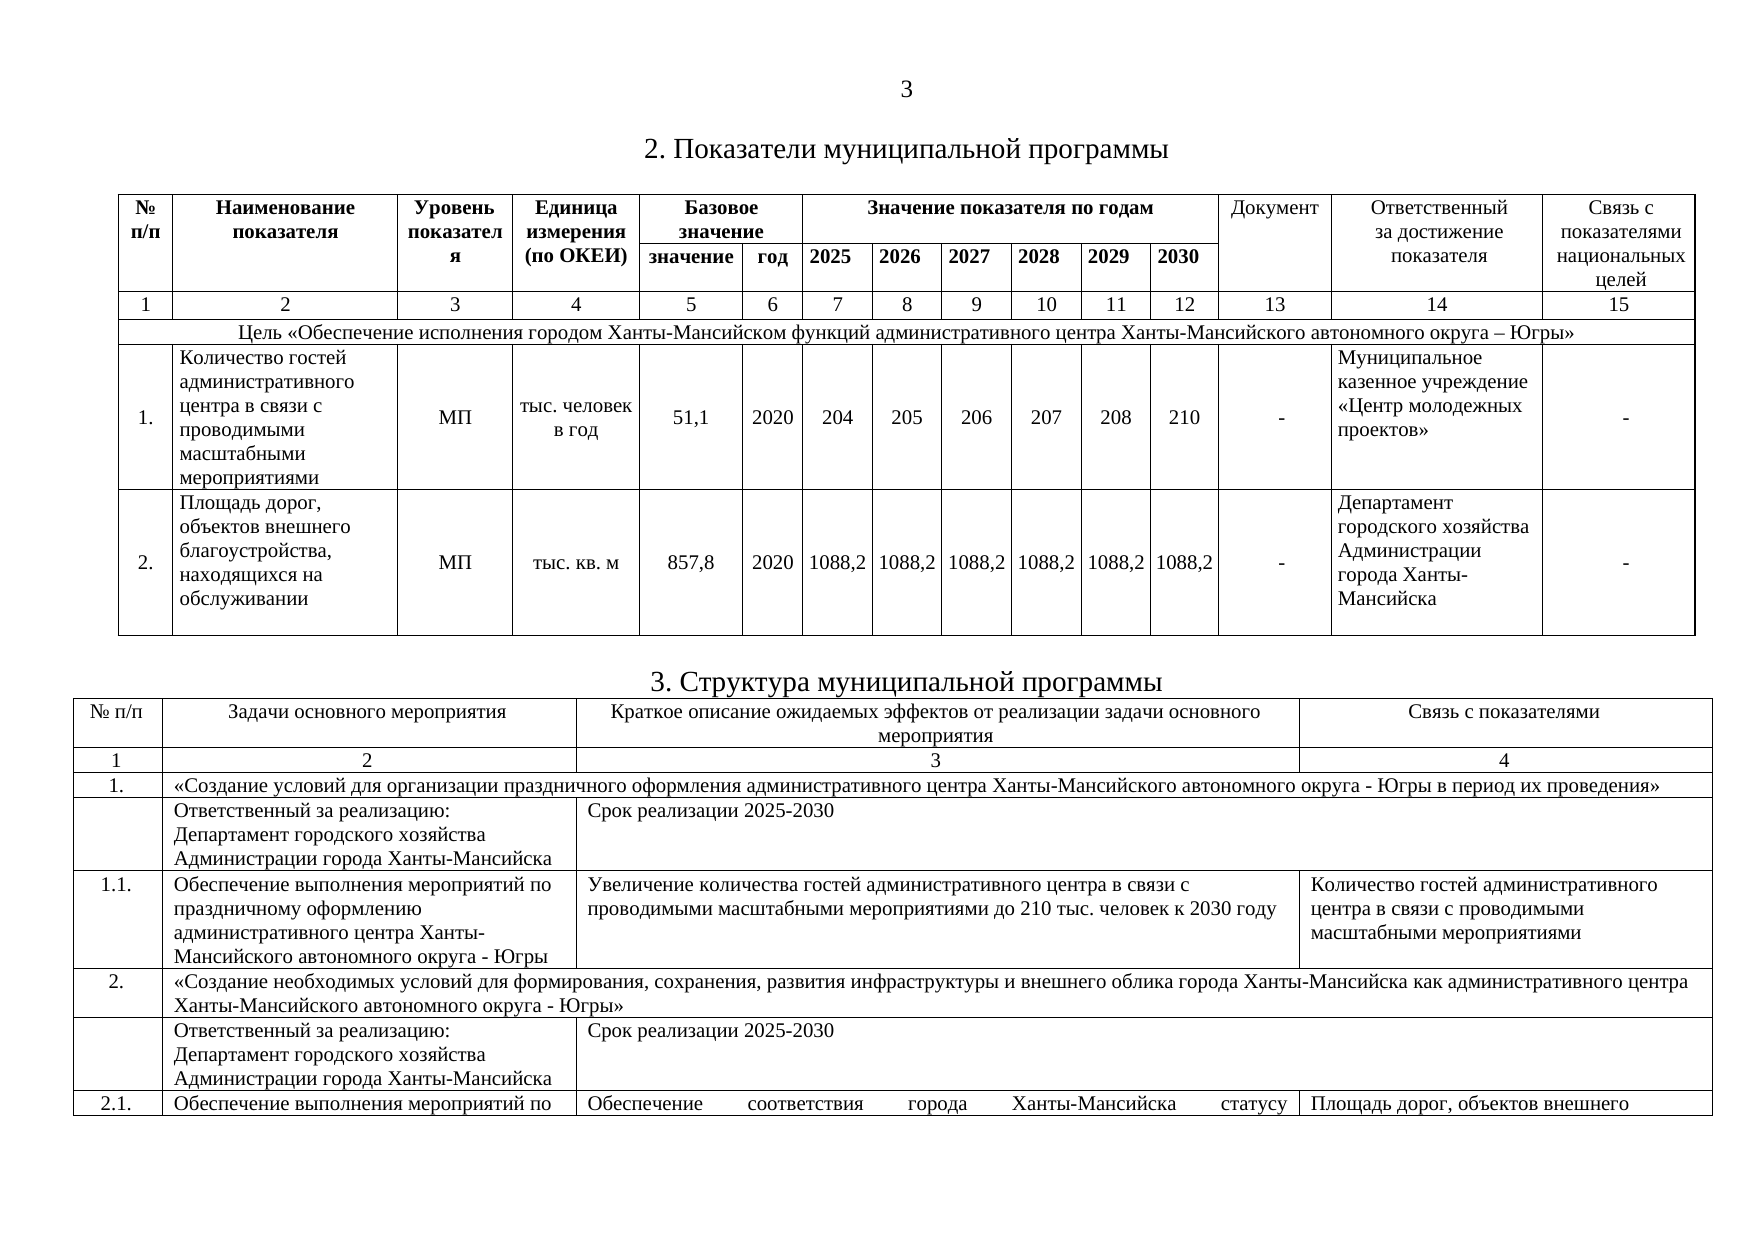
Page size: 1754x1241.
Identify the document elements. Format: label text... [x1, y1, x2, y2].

table_header Связь с показателями национальных целей [1543, 195, 1694, 291]
table_cell 2020 [743, 345, 802, 489]
table_cell 2025 [803, 244, 872, 291]
table_cell 7 [803, 292, 872, 318]
text 2. Показатели муниципальной программы [118, 131, 1695, 165]
table_header Документ [1219, 195, 1331, 291]
table_cell «Создание необходимых условий для формирования, сохранения, развития инфраструктуры и внешнего облика города Ханты-Мансийска как административного центра Ханты-Мансийского автономного округа - Югры» [163, 969, 1712, 1017]
table_cell 51,1 [640, 345, 742, 489]
table_cell 2.1. [74, 1091, 162, 1115]
text 3. Структура муниципальной программы [118, 664, 1695, 698]
table_cell 11 [1082, 292, 1150, 318]
table_cell Муниципальное казенное учреждение «Центр молодежных проектов» [1332, 345, 1542, 489]
table_cell Количество гостей административного центра в связи с проводимыми масштабными мероприятиями [1300, 871, 1712, 968]
table_cell 1 [74, 748, 162, 772]
table_cell 1088,2 [942, 490, 1011, 634]
table_cell 1088,2 [873, 490, 941, 634]
table_cell Ответственный за реализацию: Департамент городского хозяйства Администрации города Ханты-Мансийска [163, 1018, 576, 1090]
table_cell 2020 [743, 490, 802, 634]
table_cell [74, 798, 162, 870]
table_cell 210 [1151, 345, 1218, 489]
table_cell - [1219, 490, 1331, 634]
table_cell 14 [1332, 292, 1542, 318]
table_cell «Создание условий для организации праздничного оформления административного центра Ханты-Мансийского автономного округа - Югры в период их проведения» [163, 773, 1712, 797]
table_cell 857,8 [640, 490, 742, 634]
table_cell Количество гостей административного центра в связи с проводимыми масштабными мероприятиями [173, 345, 397, 489]
table_header Краткое описание ожидаемых эффектов от реализации задачи основного мероприятия [577, 699, 1299, 747]
table_cell 2028 [1012, 244, 1081, 291]
table_cell 2030 [1151, 244, 1218, 291]
table_cell [74, 1018, 162, 1090]
table_cell 2. [74, 969, 162, 1017]
table_cell 1088,2 [1151, 490, 1218, 634]
table_cell - [1543, 490, 1694, 634]
table_header № п/п [119, 195, 172, 291]
table_cell 2. [119, 490, 172, 634]
table_cell год [743, 244, 802, 291]
table_cell Увеличение количества гостей административного центра в связи с проводимыми масштабными мероприятиями до 210 тыс. человек к 2030 году [577, 871, 1299, 968]
table_cell 208 [1082, 345, 1150, 489]
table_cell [577, 1091, 1299, 1115]
table_cell 1.1. [74, 871, 162, 968]
table_cell 4 [513, 292, 639, 318]
table_cell 1088,2 [803, 490, 872, 634]
table_header Базовое значение [640, 195, 802, 243]
table_cell МП [398, 490, 512, 634]
table_cell 8 [873, 292, 941, 318]
table_cell Департамент городского хозяйства Администрации города Ханты-Мансийска [1332, 490, 1542, 634]
table_header Единица измерения (по ОКЕИ) [513, 195, 639, 291]
table_cell - [1219, 345, 1331, 489]
table_cell тыс. кв. м [513, 490, 639, 634]
table_cell Площадь дорог, объектов внешнего благоустройства, находящихся на обслуживании [173, 490, 397, 634]
table_cell 9 [942, 292, 1011, 318]
table_cell - [1543, 345, 1694, 489]
table_cell 1. [119, 345, 172, 489]
table_cell 205 [873, 345, 941, 489]
table_header Связь с показателями [1300, 699, 1712, 747]
table_cell 1 [119, 292, 172, 318]
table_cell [1300, 1091, 1712, 1115]
table_cell 4 [1300, 748, 1712, 772]
table_cell Срок реализации 2025-2030 [577, 798, 1712, 870]
table_header Наименование показателя [173, 195, 397, 291]
table_cell 15 [1543, 292, 1694, 318]
table_cell 6 [743, 292, 802, 318]
table_cell 2027 [942, 244, 1011, 291]
table_cell 5 [640, 292, 742, 318]
table_cell 2026 [873, 244, 941, 291]
table_cell 2 [173, 292, 397, 318]
table_header Ответственный за достижение показателя [1332, 195, 1542, 291]
table_cell значение [640, 244, 742, 291]
table_cell 1. [74, 773, 162, 797]
table_cell 206 [942, 345, 1011, 489]
table_cell 13 [1219, 292, 1331, 318]
table_cell Срок реализации 2025-2030 [577, 1018, 1712, 1090]
table_cell МП [398, 345, 512, 489]
table_cell Обеспечение выполнения мероприятий по праздничному оформлению административного центра Ханты-Мансийского автономного округа - Югры [163, 871, 576, 968]
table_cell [163, 1091, 576, 1115]
table_cell 2 [163, 748, 576, 772]
table_header Задачи основного мероприятия [163, 699, 576, 747]
table_header № п/п [74, 699, 162, 747]
table_cell 1088,2 [1082, 490, 1150, 634]
table_cell 204 [803, 345, 872, 489]
table_cell 3 [577, 748, 1299, 772]
table_cell 1088,2 [1012, 490, 1081, 634]
table_cell 12 [1151, 292, 1218, 318]
table_header Уровень показателя [398, 195, 512, 291]
table_cell тыс. человек в год [513, 345, 639, 489]
table_cell Цель «Обеспечение исполнения городом Ханты-Мансийском функций административного центра Ханты-Мансийского автономного округа – Югры» [119, 320, 1694, 344]
table_cell 10 [1012, 292, 1081, 318]
table_cell 2029 [1082, 244, 1150, 291]
table_cell 3 [398, 292, 512, 318]
table_cell Ответственный за реализацию: Департамент городского хозяйства Администрации города Ханты-Мансийска [163, 798, 576, 870]
table_cell 207 [1012, 345, 1081, 489]
table_header Значение показателя по годам [803, 195, 1218, 243]
